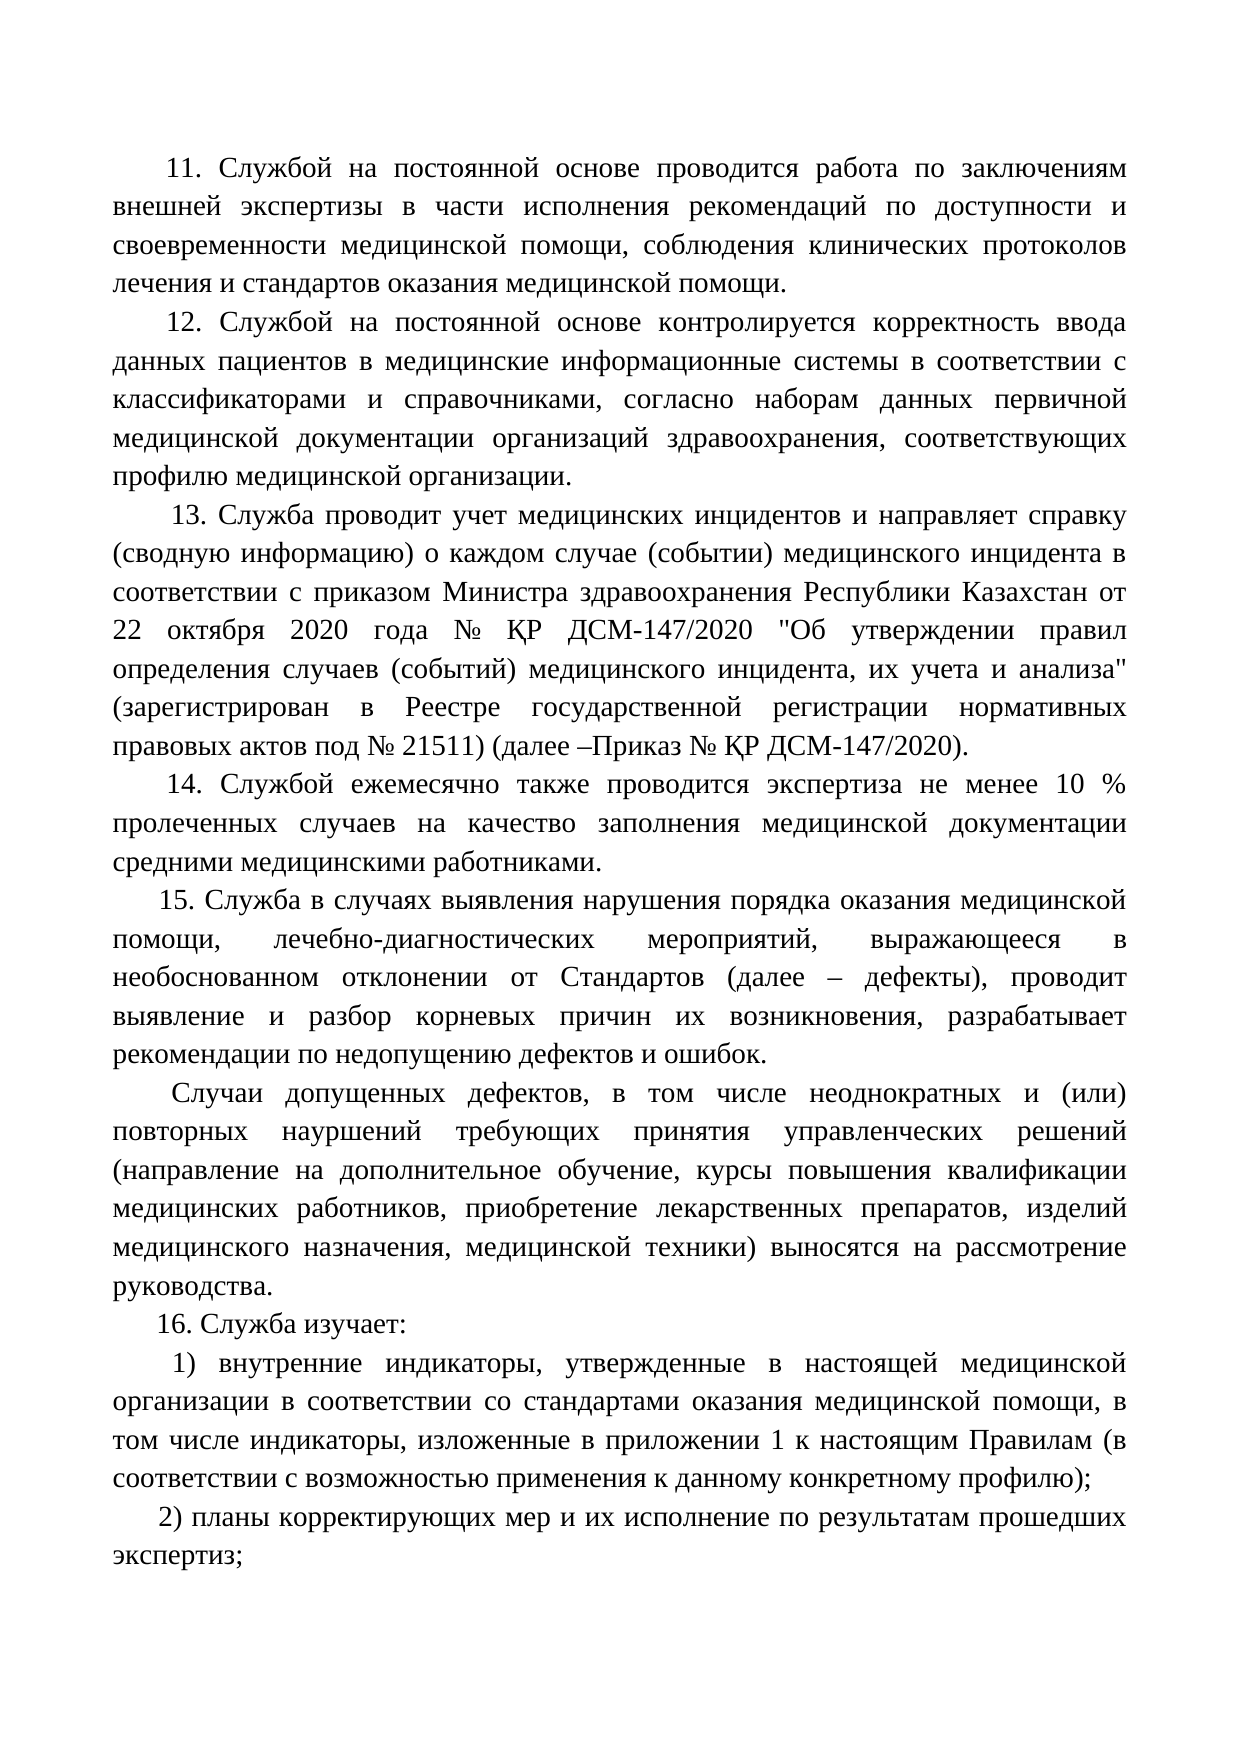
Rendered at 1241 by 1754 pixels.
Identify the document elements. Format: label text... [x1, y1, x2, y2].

text 1) внутренние индикаторы, утвержденные в настоящей медицинской организации в соответствии со стандартами оказания медицинской помощи, в том числе индикаторы, изложенные в приложении 1 к настоящим Правилам (в соответствии с возможностью применения к данному конкретному профилю); [112, 1345, 1128, 1494]
text 16. Служба изучает: [112, 1306, 1128, 1340]
text 14. Службой ежемесячно также проводится экспертиза не менее 10 % пролеченных случаев на качество заполнения медицинской документации средними медицинскими работниками. [112, 767, 1128, 877]
text 13. Служба проводит учет медицинских инцидентов и направляет справку (сводную информацию) о каждом случае (событии) медицинского инцидента в соответствии с приказом Министра здравоохранения Республики Казахстан от 22 октября 2020 года № ҚР ДСМ-147/2020 "Об утверждении правил определения случаев (событий) медицинского инцидента, их учета и анализа" (зарегистрирован в Реестре государственной регистрации нормативных правовых актов под № 21511) (далее –Приказ № ҚР ДСМ-147/2020). [112, 497, 1128, 762]
text 12. Службой на постоянной основе контролируется корректность ввода данных пациентов в медицинские информационные системы в соответствии с классификаторами и справочниками, согласно наборам данных первичной медицинской документации организаций здравоохранения, соответствующих профилю медицинской организации. [112, 304, 1128, 492]
text 2) планы корректирующих мер и их исполнение по результатам прошедших экспертиз; [112, 1499, 1128, 1571]
text Случаи допущенных дефектов, в том числе неоднократных и (или) повторных науршений требующих принятия управленческих решений (направление на дополнительное обучение, курсы повышения квалификации медицинских работников, приобретение лекарственных препаратов, изделий медицинского назначения, медицинской техники) выносятся на рассмотрение руководства. [112, 1075, 1128, 1301]
text 15. Служба в случаях выявления нарушения порядка оказания медицинской помощи, лечебно-диагностических мероприятий, выражающееся в необоснованном отклонении от Стандартов (далее – дефекты), проводит выявление и разбор корневых причин их возникновения, разрабатывает рекомендации по недопущению дефектов и ошибок. [112, 882, 1128, 1070]
text 11. Службой на постоянной основе проводится работа по заключениям внешней экспертизы в части исполнения рекомендаций по доступности и своевременности медицинской помощи, соблюдения клинических протоколов лечения и стандартов оказания медицинской помощи. [112, 150, 1128, 299]
